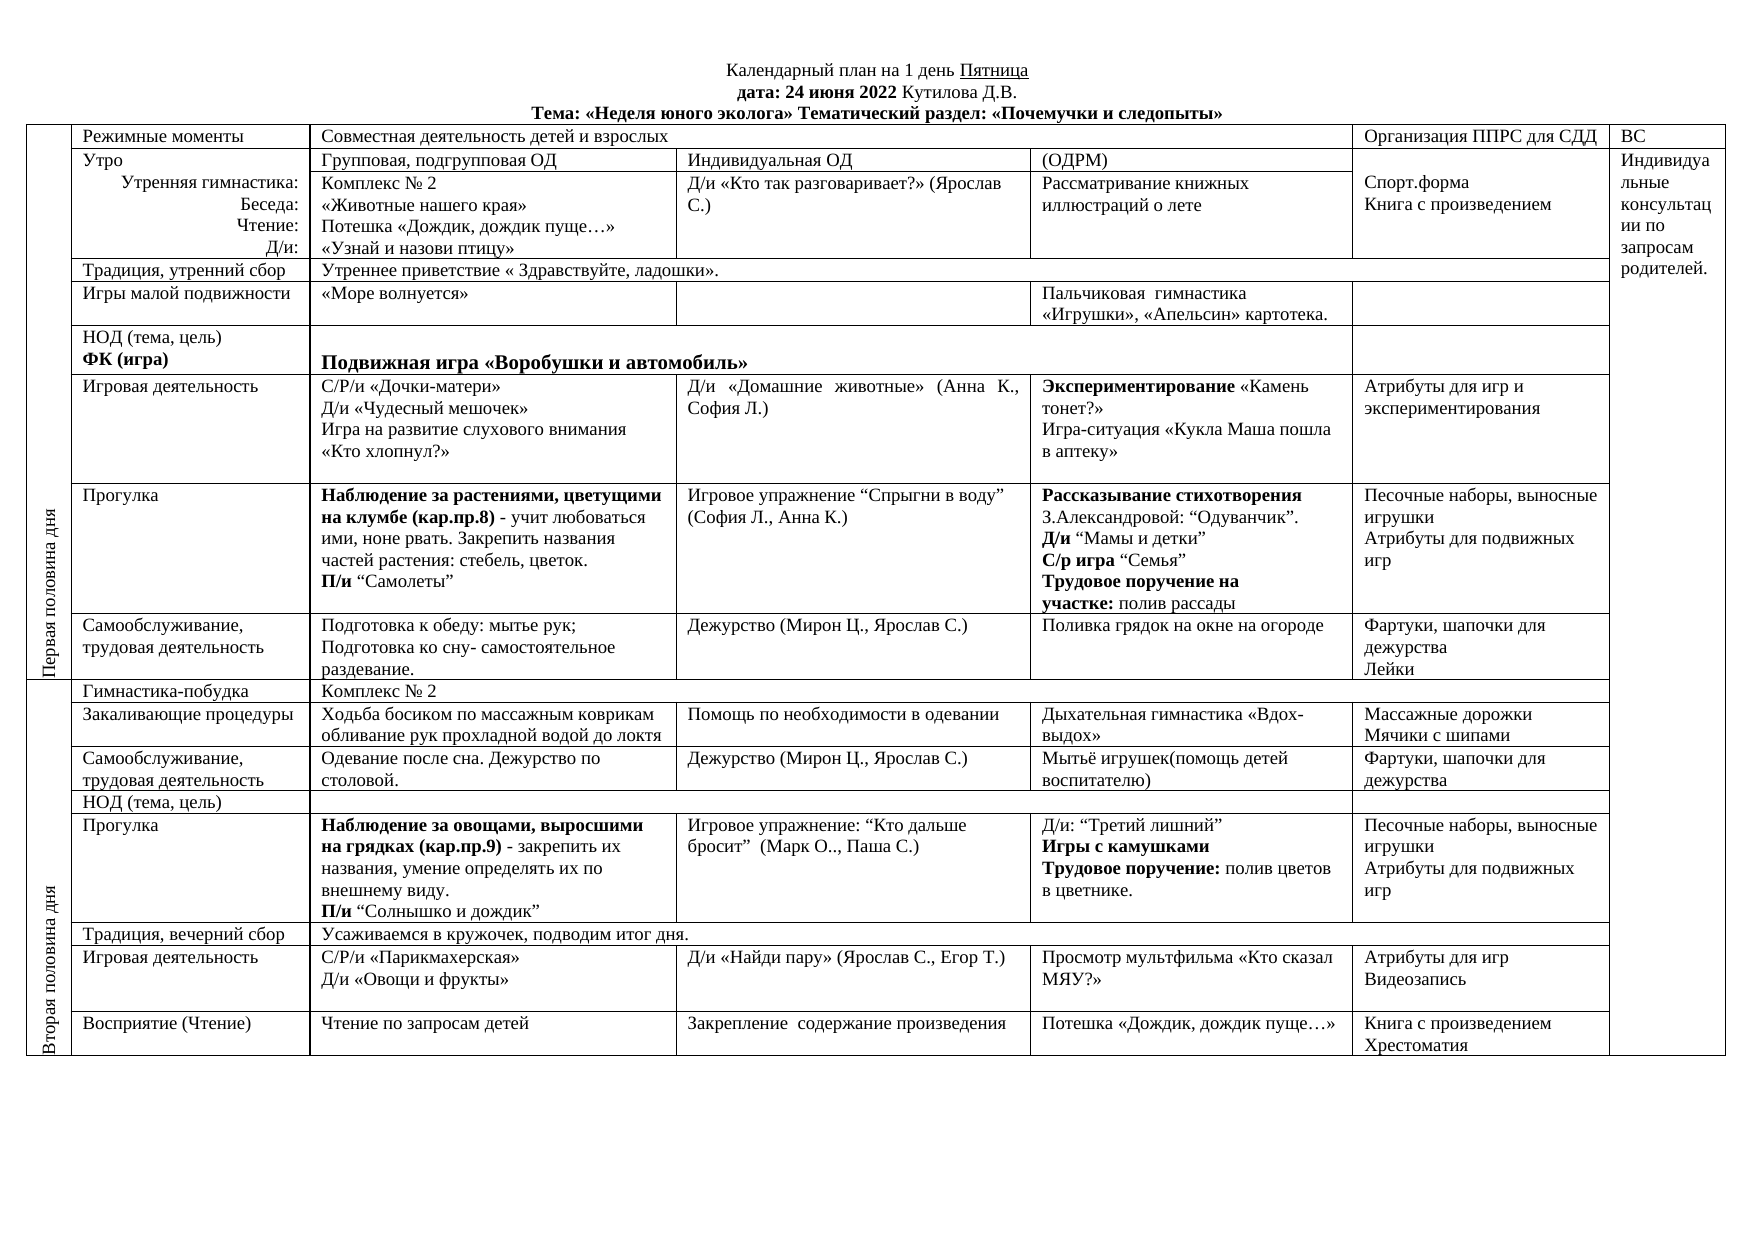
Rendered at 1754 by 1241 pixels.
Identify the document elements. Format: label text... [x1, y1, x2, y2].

table_cell Песочные наборы, выносные игрушки Атрибуты для подвижных игр [1353, 814, 1609, 922]
table_cell Восприятие (Чтение) [72, 1012, 309, 1055]
table_cell Традиция, вечерний сбор [72, 923, 309, 945]
table_cell Утреннее приветствие « Здравствуйте, ладошки». [311, 259, 1609, 281]
table_cell Одевание после сна. Дежурство по столовой. [311, 747, 676, 790]
table_cell Мытьё игрушек(помощь детей воспитателю) [1031, 747, 1352, 790]
table_cell Индивидуальные консультации по запросам родителей. [1610, 149, 1725, 1055]
table_header Совместная деятельность детей и взрослых [311, 125, 1352, 148]
table_cell НОД (тема, цель) ФК (игра) [72, 326, 309, 374]
table_header ВС [1610, 125, 1725, 148]
table_cell Просмотр мультфильма «Кто сказал МЯУ?» [1031, 946, 1352, 1011]
table_cell [1353, 791, 1609, 813]
table_cell Атрибуты для игр и экспериментирования [1353, 375, 1609, 483]
table_cell Самообслуживание, трудовая деятельность [72, 614, 309, 679]
table_cell Спорт.форма Книга с произведением [1353, 149, 1609, 258]
table_header Режимные моменты [72, 125, 309, 148]
table_cell С/Р/и «Дочки-матери» Д/и «Чудесный мешочек» Игра на развитие слухового внимания «Кто хлопнул?» [311, 375, 676, 483]
table_cell Песочные наборы, выносные игрушки Атрибуты для подвижных игр [1353, 484, 1609, 613]
table_cell Рассказывание стихотворения З.Александровой: “Одуванчик”. Д/и “Мамы и детки” С/р игра “Семья” Трудовое поручение на участке: полив рассады [1031, 484, 1352, 613]
table_cell Усаживаемся в кружочек, подводим итог дня. [311, 923, 1609, 945]
table_cell Групповая, подгрупповая ОД [311, 149, 676, 171]
table_cell Игровое упражнение: “Кто дальше бросит” (Марк О.., Паша С.) [677, 814, 1030, 922]
text Тема: «Неделя юного эколога» Тематический раздел: «Почемучки и следопыты» [59, 102, 1695, 124]
table_cell С/Р/и «Парикмахерская» Д/и «Овощи и фрукты» [311, 946, 676, 1011]
table_cell Игровая деятельность [72, 946, 309, 1011]
table_cell «Море волнуется» [311, 282, 676, 325]
table_cell Индивидуальная ОД [677, 149, 1030, 171]
table_cell Книга с произведением Хрестоматия [1353, 1012, 1609, 1055]
table_cell Игры малой подвижности [72, 282, 309, 325]
table_cell Вторая половина дня [27, 680, 71, 1055]
table_cell Закрепление содержание произведения [677, 1012, 1030, 1055]
table_cell Традиция, утренний сбор [72, 259, 309, 281]
table_cell Рассматривание книжных иллюстраций о лете [1031, 172, 1352, 258]
table_cell Утро Утренняя гимнастика: Беседа: Чтение: Д/и: [72, 149, 309, 258]
table_cell Поливка грядок на окне на огороде [1031, 614, 1352, 679]
table_cell [677, 282, 1030, 325]
table_cell [1353, 282, 1609, 325]
table_cell Потешка «Дождик, дождик пуще…» [1031, 1012, 1352, 1055]
table_cell Наблюдение за овощами, выросшими на грядках (кар.пр.9) - закрепить их названия, умение определять их по внешнему виду. П/и “Солнышко и дождик” [311, 814, 676, 922]
table_cell Экспериментирование «Камень тонет?» Игра-ситуация «Кукла Маша пошла в аптеку» [1031, 375, 1352, 483]
text дата: 24 июня 2022 Кутилова Д.В. [59, 81, 1695, 102]
table_cell Подвижная игра «Воробушки и автомобиль» [311, 326, 1352, 374]
table_cell Игровая деятельность [72, 375, 309, 483]
table_cell Прогулка [72, 484, 309, 613]
table_cell Фартуки, шапочки для дежурства Лейки [1353, 614, 1609, 679]
table_header Первая половина дня [27, 125, 71, 679]
table_cell Д/и «Домашние животные» (Анна К., София Л.) [677, 375, 1030, 483]
table_cell Помощь по необходимости в одевании [677, 703, 1030, 746]
table_cell Самообслуживание, трудовая деятельность [72, 747, 309, 790]
table_cell Дежурство (Мирон Ц., Ярослав С.) [677, 614, 1030, 679]
table_cell Наблюдение за растениями, цветущими на клумбе (кар.пр.8) - учит любоваться ими, ноне рвать. Закрепить названия частей растения: стебель, цветок. П/и “Самолеты” [311, 484, 676, 613]
table_cell Гимнастика-побудка [72, 680, 309, 702]
table_cell Ходьба босиком по массажным коврикам обливание рук прохладной водой до локтя [311, 703, 676, 746]
table_cell Чтение по запросам детей [311, 1012, 676, 1055]
table_cell Д/и «Кто так разговаривает?» (Ярослав С.) [677, 172, 1030, 258]
table_cell Закаливающие процедуры [72, 703, 309, 746]
table_cell Атрибуты для игр Видеозапись [1353, 946, 1609, 1011]
table_cell Комплекс № 2 [311, 680, 1609, 702]
table_cell Прогулка [72, 814, 309, 922]
table_cell Комплекс № 2 «Животные нашего края» Потешка «Дождик, дождик пуще…» «Узнай и назови птицу» [311, 172, 676, 258]
table_cell Дежурство (Мирон Ц., Ярослав С.) [677, 747, 1030, 790]
table_header Организация ППРС для СДД [1353, 125, 1609, 148]
table_cell [311, 791, 1352, 813]
table_cell [1353, 326, 1609, 374]
table_cell Д/и «Найди пару» (Ярослав С., Егор Т.) [677, 946, 1030, 1011]
table_cell Пальчиковая гимнастика «Игрушки», «Апельсин» картотека. [1031, 282, 1352, 325]
table_cell НОД (тема, цель) [72, 791, 309, 813]
table_cell Дыхательная гимнастика «Вдох-выдох» [1031, 703, 1352, 746]
text Календарный план на 1 день Пятница [59, 59, 1695, 81]
table_cell Подготовка к обеду: мытье рук; Подготовка ко сну- самостоятельное раздевание. [311, 614, 676, 679]
table_cell Фартуки, шапочки для дежурства [1353, 747, 1609, 790]
table_cell (ОДРМ) [1031, 149, 1352, 171]
table_cell Д/и: “Третий лишний” Игры с камушками Трудовое поручение: полив цветов в цветнике. [1031, 814, 1352, 922]
table_cell Массажные дорожки Мячики с шипами [1353, 703, 1609, 746]
table_cell Игровое упражнение “Спрыгни в воду” (София Л., Анна К.) [677, 484, 1030, 613]
